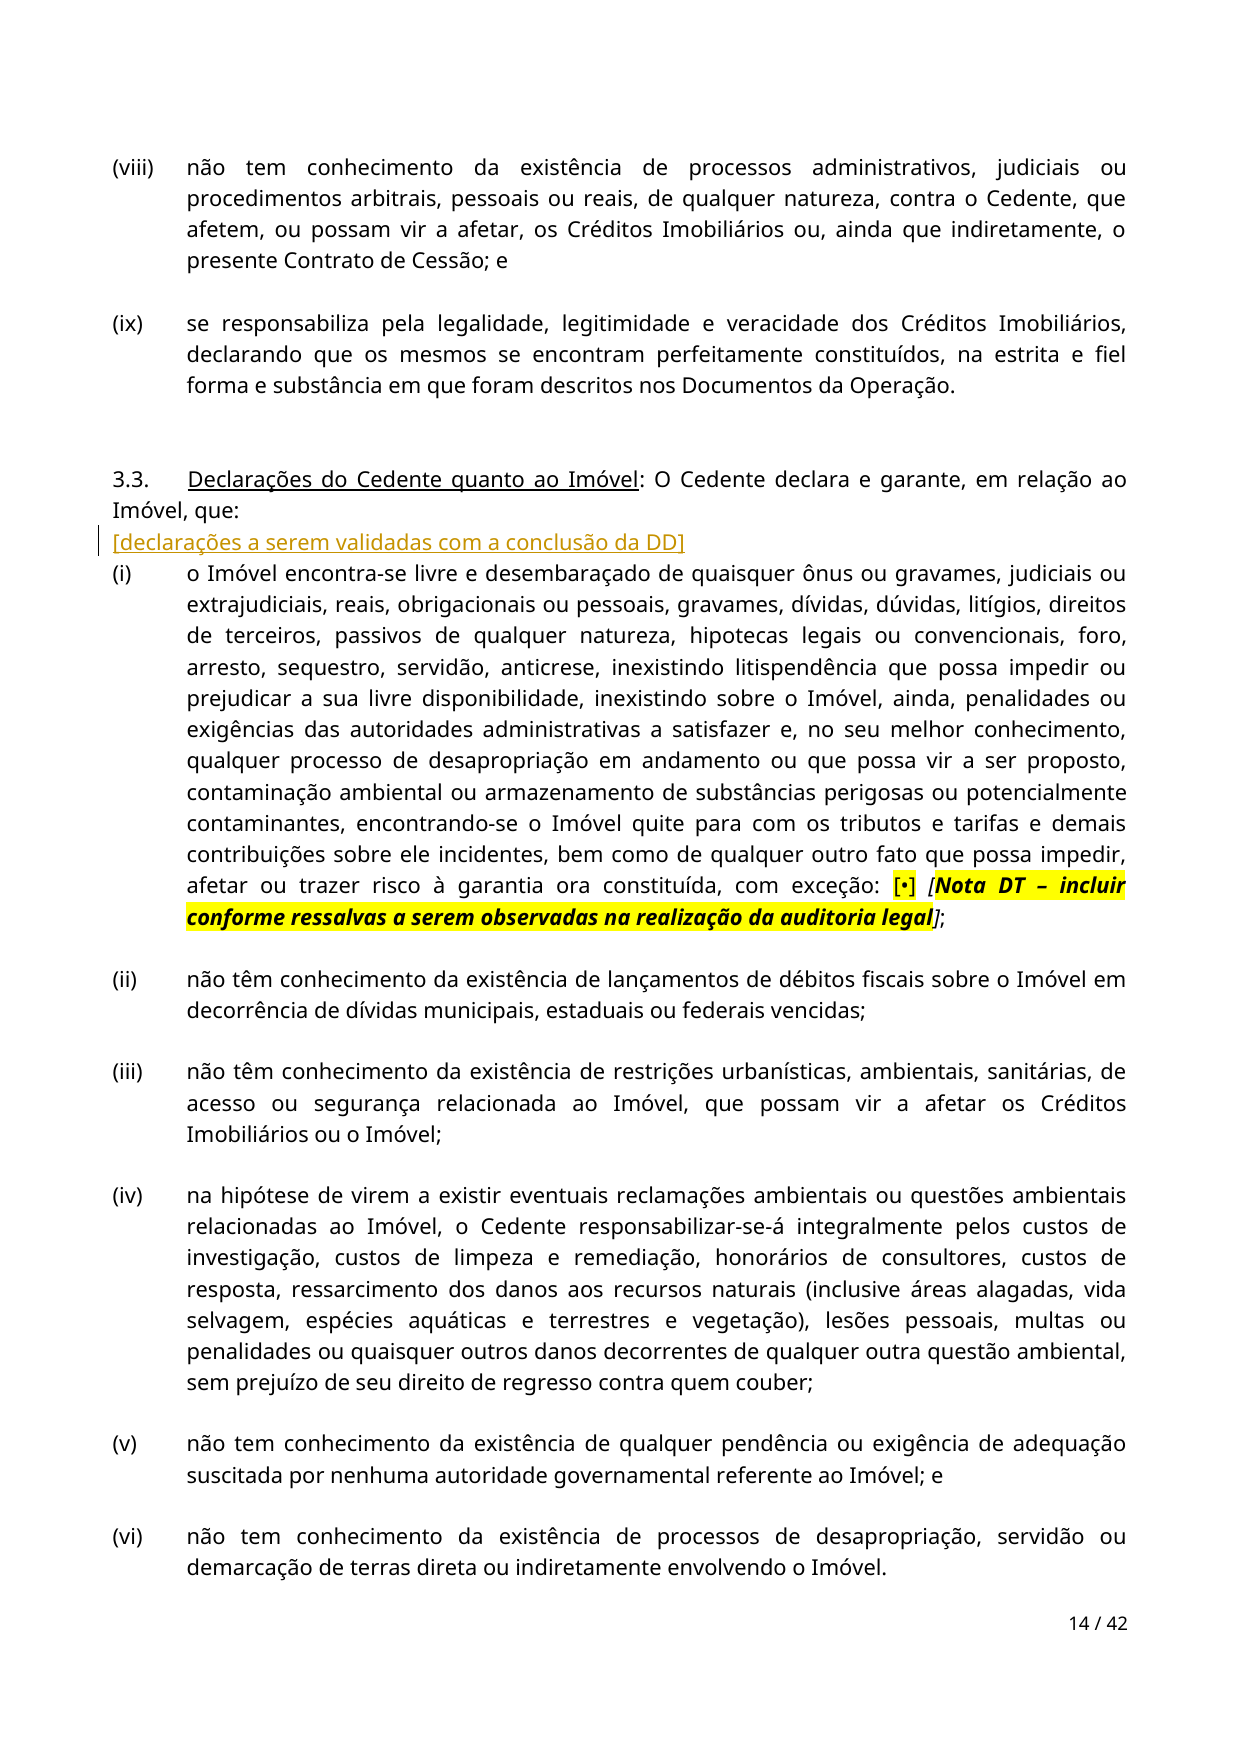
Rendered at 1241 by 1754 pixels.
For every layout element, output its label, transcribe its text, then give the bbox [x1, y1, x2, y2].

list não tem conhecimento da existência de processos administrativos, judiciais ou procedimentos arbitrais, pessoais ou reais, de qualquer natureza, contra o Cedente, que afetem, ou possam vir a afetar, os Créditos Imobiliários ou, ainda que indiretamente, o presente Contrato de Cessão; e [112, 150, 1128, 275]
text 3.3. Declarações do Cedente quanto ao Imóvel: O Cedente declara e garante, em relação ao Imóvel, que: [112, 462, 1128, 525]
list se responsabiliza pela legalidade, legitimidade e veracidade dos Créditos Imobiliários, declarando que os mesmos se encontram perfeitamente constituídos, na estrita e fiel forma e substância em que foram descritos nos Documentos da Operação. [112, 306, 1128, 400]
list não têm conhecimento da existência de restrições urbanísticas, ambientais, sanitárias, de acesso ou segurança relacionada ao Imóvel, que possam vir a afetar os Créditos Imobiliários ou o Imóvel; [112, 1055, 1128, 1148]
list não têm conhecimento da existência de lançamentos de débitos fiscais sobre o Imóvel em decorrência de dívidas municipais, estaduais ou federais vencidas; [112, 962, 1128, 1025]
list não tem conhecimento da existência de qualquer pendência ou exigência de adequação suscitada por nenhuma autoridade governamental referente ao Imóvel; e [112, 1427, 1128, 1489]
list não tem conhecimento da existência de processos de desapropriação, servidão ou demarcação de terras direta ou indiretamente envolvendo o Imóvel. [112, 1519, 1128, 1582]
list na hipótese de virem a existir eventuais reclamações ambientais ou questões ambientais relacionadas ao Imóvel, o Cedente responsabilizar-se-á integralmente pelos custos de investigação, custos de limpeza e remediação, honorários de consultores, custos de resposta, ressarcimento dos danos aos recursos naturais (inclusive áreas alagadas, vida selvagem, espécies aquáticas e terrestres e vegetação), lesões pessoais, multas ou penalidades ou quaisquer outros danos decorrentes de qualquer outra questão ambiental, sem prejuízo de seu direito de regresso contra quem couber; [112, 1178, 1128, 1397]
list o Imóvel encontra-se livre e desembaraçado de quaisquer ônus ou gravames, judiciais ou extrajudiciais, reais, obrigacionais ou pessoais, gravames, dívidas, dúvidas, litígios, direitos de terceiros, passivos de qualquer natureza, hipotecas legais ou convencionais, foro, arresto, sequestro, servidão, anticrese, inexistindo litispendência que possa impedir ou prejudicar a sua livre disponibilidade, inexistindo sobre o Imóvel, ainda, penalidades ou exigências das autoridades administrativas a satisfazer e, no seu melhor conhecimento, qualquer processo de desapropriação em andamento ou que possa vir a ser proposto, contaminação ambiental ou armazenamento de substâncias perigosas ou potencialmente contaminantes, encontrando-se o Imóvel quite para com os tributos e tarifas e demais contribuições sobre ele incidentes, bem como de qualquer outro fato que possa impedir, afetar ou trazer risco à garantia ora constituída, com exceção: [•] [Nota DT – incluir conforme ressalvas a serem observadas na realização da auditoria legal]; [112, 556, 1128, 931]
